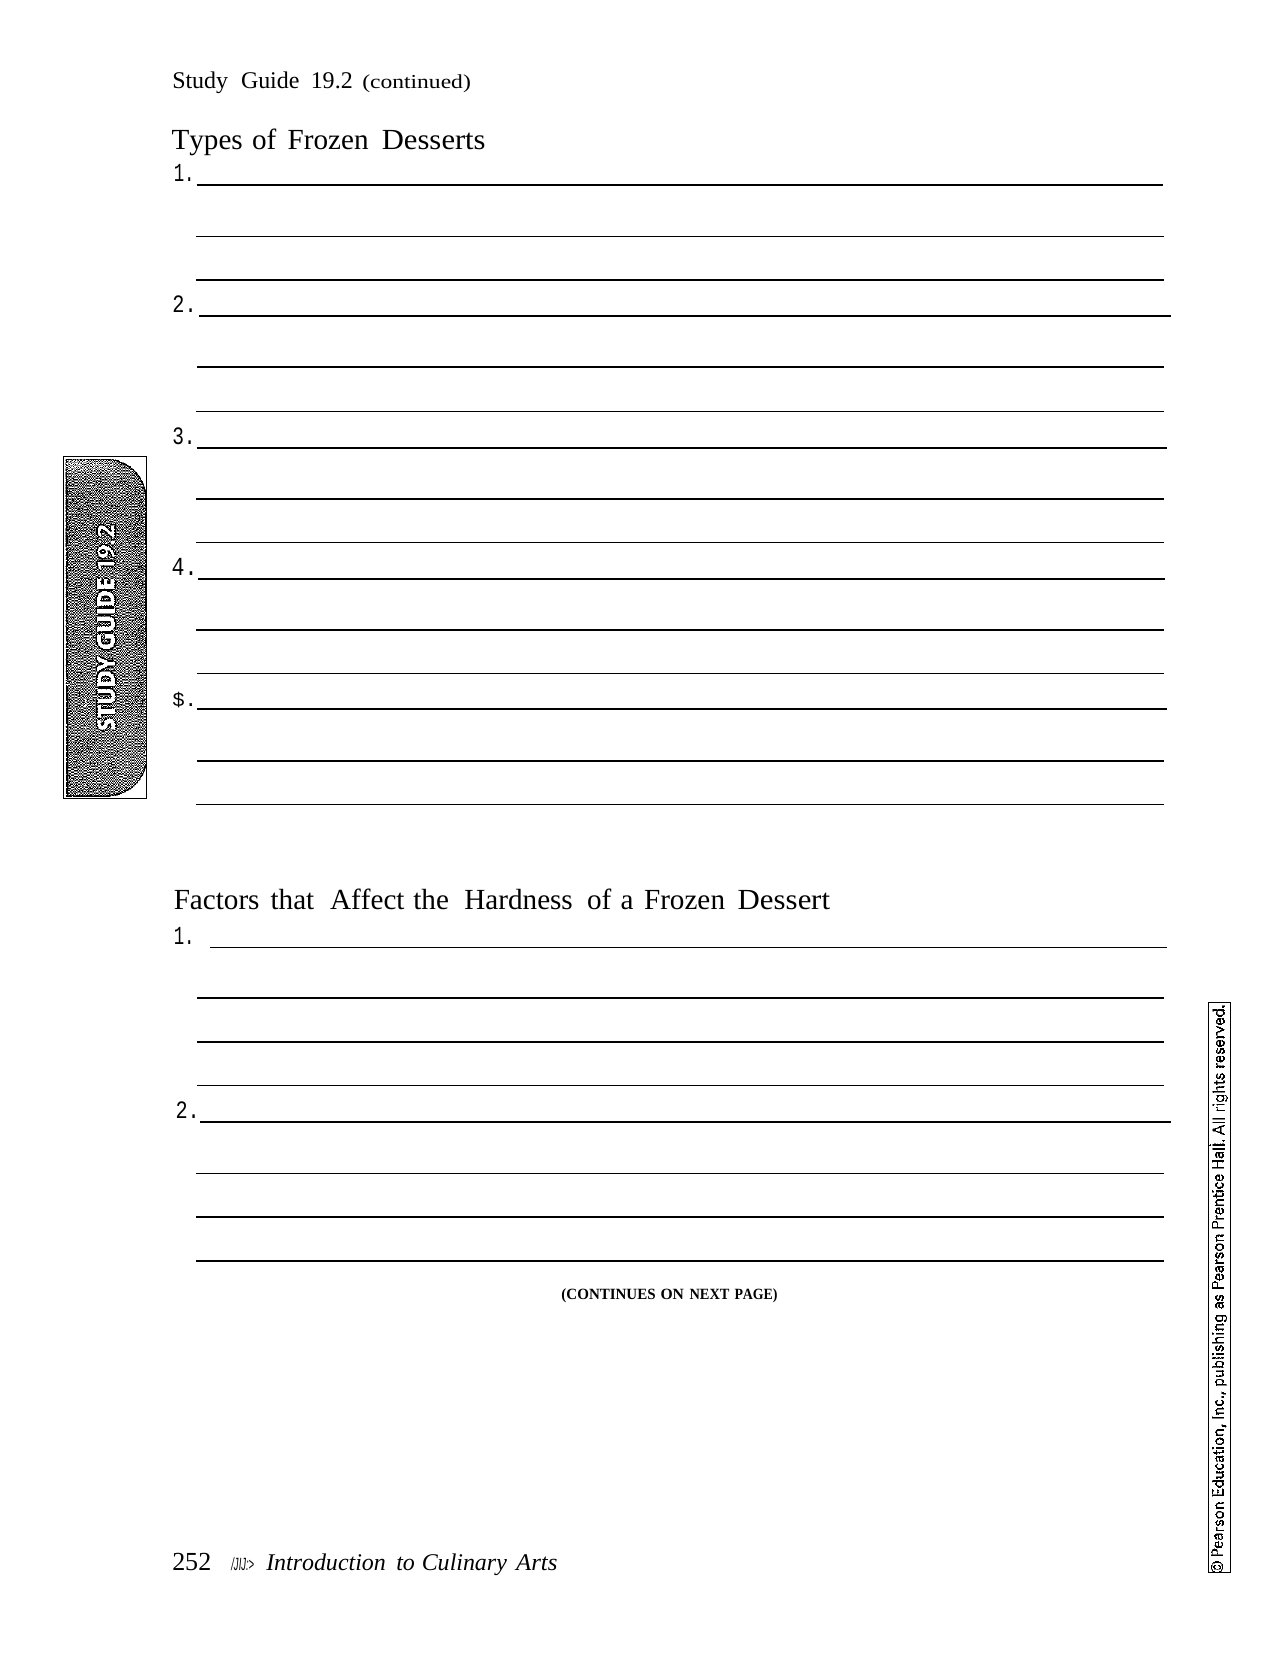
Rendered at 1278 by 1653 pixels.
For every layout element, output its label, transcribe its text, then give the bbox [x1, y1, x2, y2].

text (CONTINUES ON NEXT PAGE) [555, 1285, 784, 1303]
picture [64, 457, 146, 798]
text 2. [169, 1098, 1177, 1126]
text Factors that Affect the Hardness of a Frozen Dessert [173, 882, 1246, 916]
text 252 /JIJ:> Introduction to Culinary Arts [172, 1546, 1246, 1576]
text 2. [172, 292, 1246, 319]
text $. [172, 690, 1246, 713]
text 1. [173, 160, 1246, 189]
text 4. [171, 554, 1246, 583]
text Study Guide 19.2 (continued) [172, 66, 1246, 93]
picture [1209, 1003, 1230, 1546]
text 1. [173, 922, 1246, 951]
text Types of Frozen Desserts [171, 122, 1246, 155]
text 3. [172, 424, 1246, 452]
